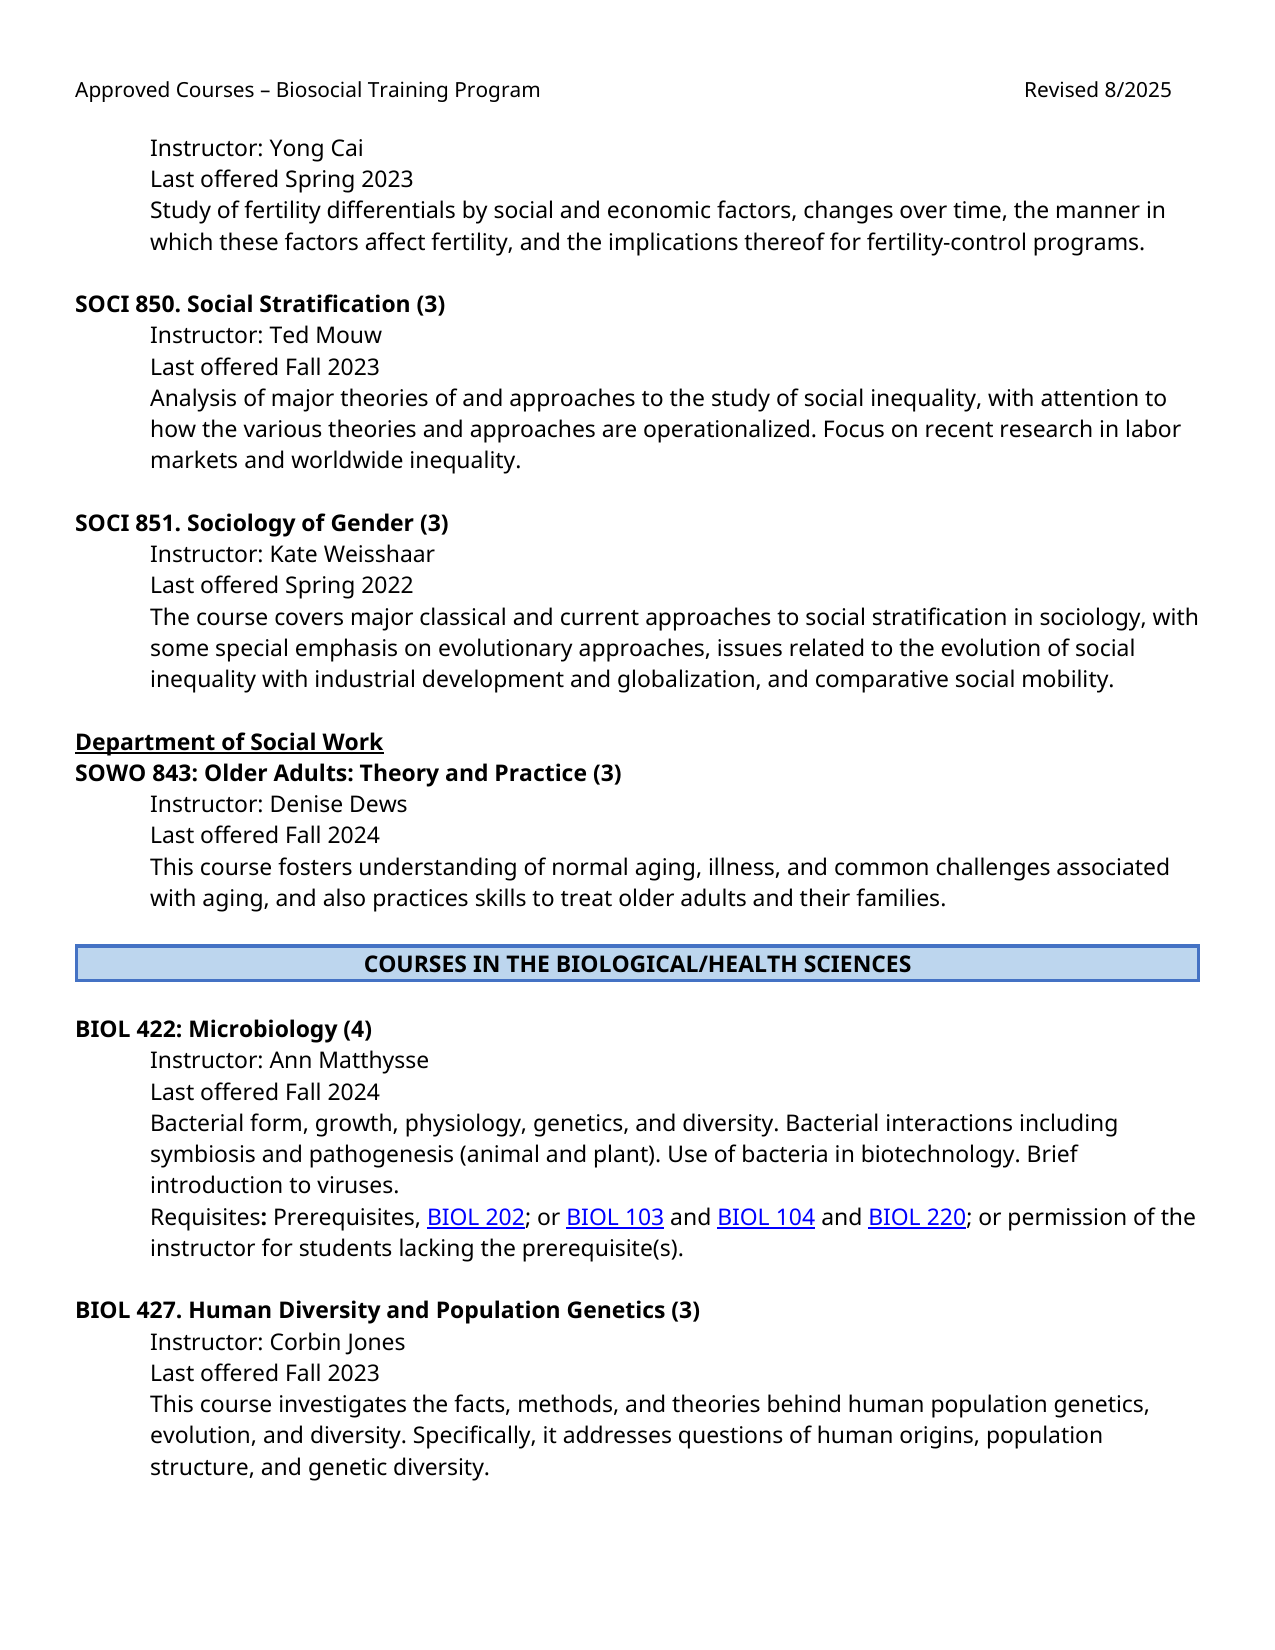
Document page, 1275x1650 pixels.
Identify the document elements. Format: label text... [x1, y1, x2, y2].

text SOCI 851. Sociology of Gender (3) [75, 507, 1200, 538]
text SOCI 850. Social Stratification (3) [75, 288, 1200, 319]
text Last offered Spring 2023 [150, 163, 1200, 194]
text Instructor: Kate Weisshaar [75, 538, 1200, 569]
text Bacterial form, growth, physiology, genetics, and diversity. Bacterial interactions including symbiosis and pathogenesis (animal and plant). Use of bacteria in biotechnology. Brief introduction to viruses. [150, 1107, 1200, 1201]
text Last offered Fall 2023 [150, 1357, 1200, 1388]
text Instructor: Yong Cai [150, 132, 1200, 163]
text Study of fertility differentials by social and economic factors, changes over time, the manner in which these factors affect fertility, and the implications thereof for fertility-control programs. [150, 194, 1200, 257]
text Last offered Fall 2024 [150, 819, 1200, 851]
table_header COURSES IN THE BIOLOGICAL/HEALTH SCIENCES [78, 948, 1197, 979]
text Last offered Fall 2023 [75, 351, 1200, 382]
text Instructor: Corbin Jones [150, 1326, 1200, 1357]
text This course investigates the facts, methods, and theories behind human population genetics, evolution, and diversity. Specifically, it addresses questions of human origins, population structure, and genetic diversity. [150, 1388, 1200, 1482]
text Instructor: Ted Mouw [75, 319, 1200, 351]
text BIOL 422: Microbiology (4) [75, 1013, 1200, 1044]
text The course covers major classical and current approaches to social stratification in sociology, with some special emphasis on evolutionary approaches, issues related to the evolution of social inequality with industrial development and globalization, and comparative social mobility. [150, 601, 1200, 694]
text Last offered Spring 2022 [75, 569, 1200, 601]
text BIOL 427. Human Diversity and Population Genetics (3) [75, 1294, 1200, 1326]
text This course fosters understanding of normal aging, illness, and common challenges associated with aging, and also practices skills to treat older adults and their families. [150, 851, 1200, 913]
text Department of Social Work [75, 726, 1200, 757]
text Analysis of major theories of and approaches to the study of social inequality, with attention to how the various theories and approaches are operationalized. Focus on recent research in labor markets and worldwide inequality. [150, 382, 1200, 476]
text Instructor: Denise Dews [150, 788, 1200, 819]
text Requisites: Prerequisites, BIOL 202; or BIOL 103 and BIOL 104 and BIOL 220; or permission of the instructor for students lacking the prerequisite(s). [150, 1201, 1200, 1263]
text Instructor: Ann Matthysse [75, 1044, 1200, 1076]
text SOWO 843: Older Adults: Theory and Practice (3) [75, 757, 1200, 788]
text Last offered Fall 2024 [75, 1076, 1200, 1107]
